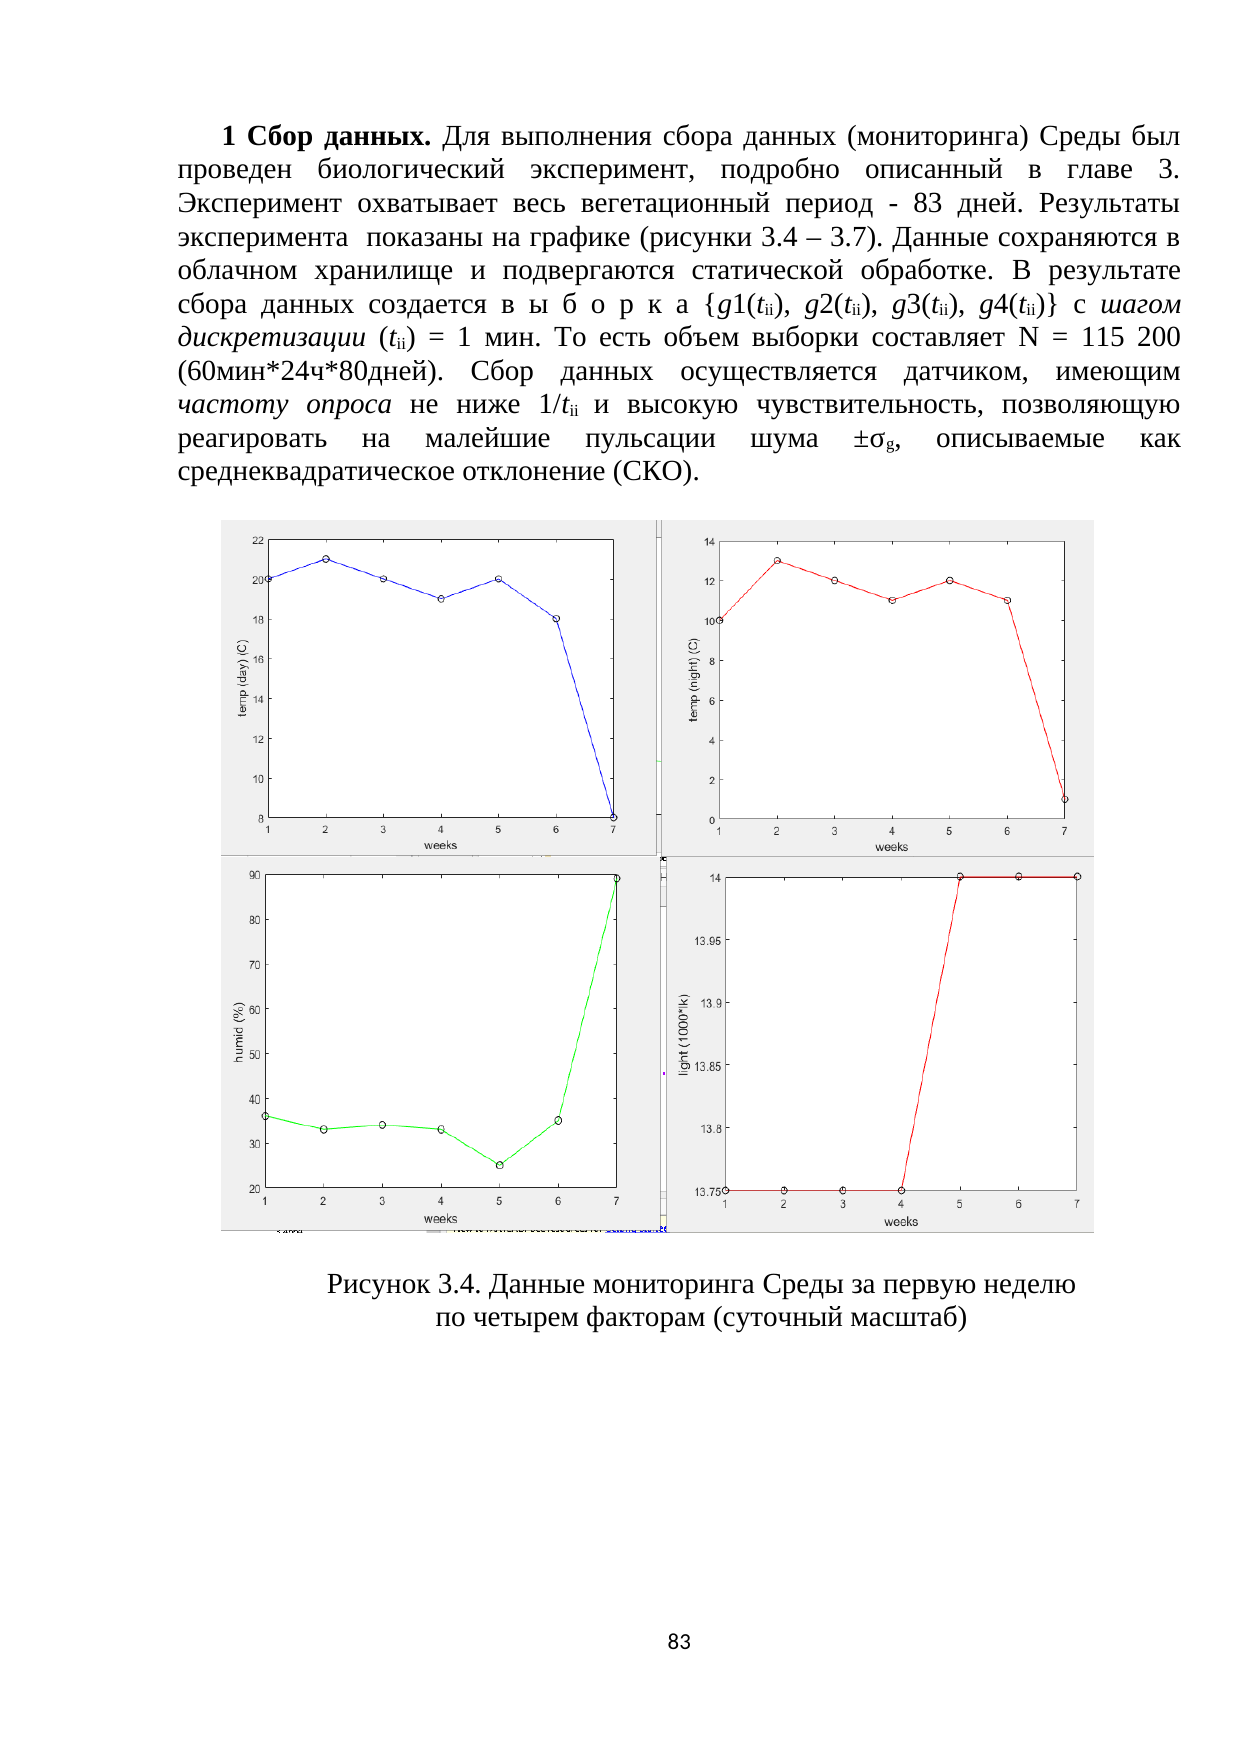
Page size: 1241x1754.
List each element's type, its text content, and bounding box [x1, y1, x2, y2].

text по четырем факторам (суточный масштаб) [177, 1299, 1181, 1333]
text 1 Сбор данных. Для выполнения сбора данных (мониторинга) Среды был проведен биологический эксперимент, подробно описанный в главе 3. Эксперимент охватывает весь вегетационный период - 83 дней. Результаты эксперимента показаны на графике (рисунки 3.4 – 3.7). Данные сохраняются в облачном хранилище и подвергаются статической обработке. В результате сбора данных создается в ы б о р к а {g1(tii), g2(tii), g3(tii), g4(tii)} с шагом дискретизации (tii) = 1 мин. То есть объем выборки составляет N = 115 200 (60мин*24ч*80дней). Сбор данных осуществляется датчиком, имеющим частоту опроса не ниже 1/tii и высокую чувствительность, позволяющую реагировать на малейшие пульсации шума ±σg, описываемые как среднеквадратическое отклонение (СКО). [177, 118, 1181, 487]
picture [221, 520, 1094, 1233]
text Рисунок 3.4. Данные мониторинга Среды за первую неделю [177, 1266, 1181, 1299]
